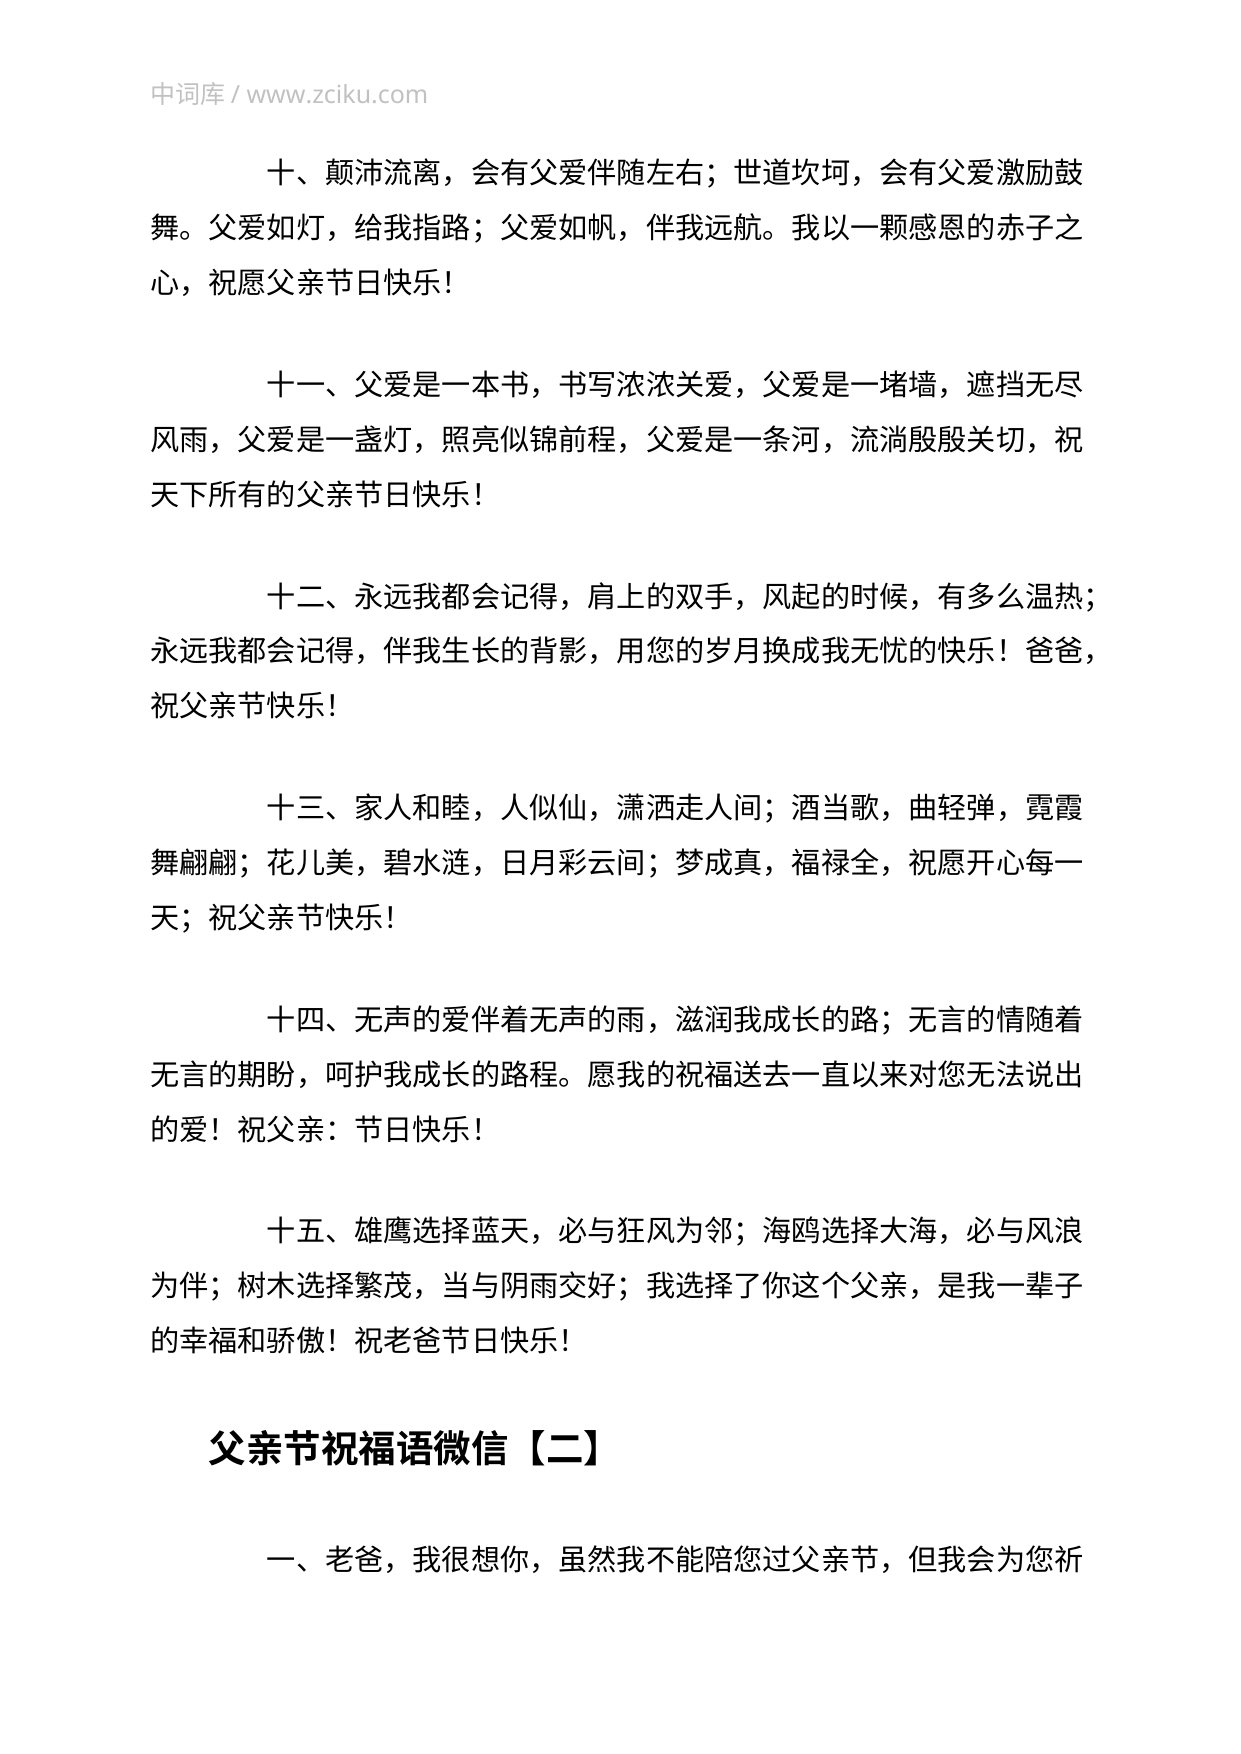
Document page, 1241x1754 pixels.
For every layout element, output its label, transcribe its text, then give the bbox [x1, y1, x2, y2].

text 十二、永远我都会记得，肩上的双手，风起的时候，有多么温热；永远我都会记得，伴我生长的背影，用您的岁月换成我无忧的快乐！爸爸，祝父亲节快乐！ [150, 573, 1090, 725]
text 十四、无声的爱伴着无声的雨，滋润我成长的路；无言的情随着无言的期盼，呵护我成长的路程。愿我的祝福送去一直以来对您无法说出的爱！祝父亲：节日快乐！ [150, 996, 1090, 1148]
text 父亲节祝福语微信【二】 [150, 1419, 1090, 1474]
text 十三、家人和睦，人似仙，潇洒走人间；酒当歌，曲轻弹，霓霞舞翩翩；花儿美，碧水涟，日月彩云间；梦成真，福禄全，祝愿开心每一天；祝父亲节快乐！ [150, 785, 1090, 937]
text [150, 1537, 1090, 1579]
text 十一、父爱是一本书，书写浓浓关爱，父爱是一堵墙，遮挡无尽风雨，父爱是一盏灯，照亮似锦前程，父爱是一条河，流淌殷殷关切，祝天下所有的父亲节日快乐！ [150, 362, 1090, 514]
text 十五、雄鹰选择蓝天，必与狂风为邻；海鸥选择大海，必与风浪为伴；树木选择繁茂，当与阴雨交好；我选择了你这个父亲，是我一辈子的幸福和骄傲！祝老爸节日快乐！ [150, 1208, 1090, 1360]
text 十、颠沛流离，会有父爱伴随左右；世道坎坷，会有父爱激励鼓舞。父爱如灯，给我指路；父爱如帆，伴我远航。我以一颗感恩的赤子之心，祝愿父亲节日快乐！ [150, 150, 1090, 302]
